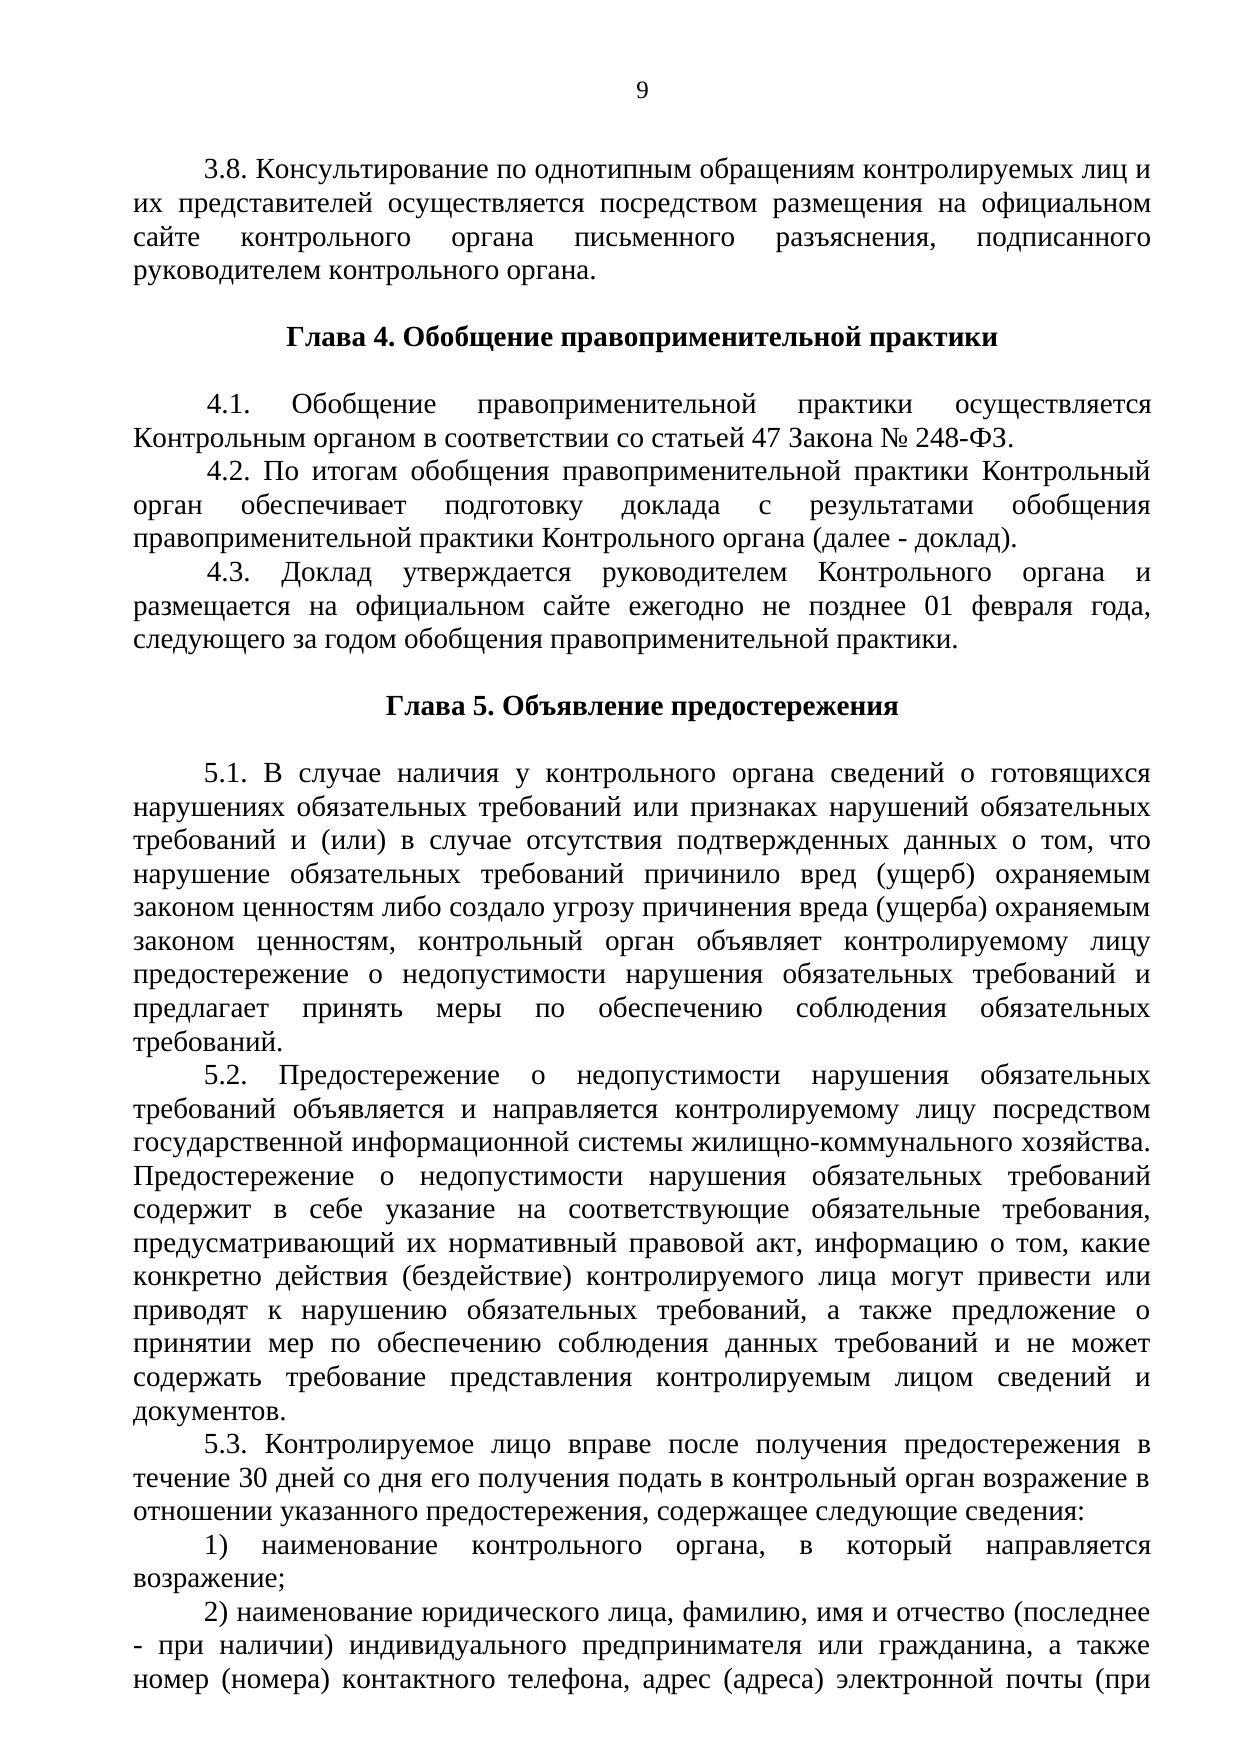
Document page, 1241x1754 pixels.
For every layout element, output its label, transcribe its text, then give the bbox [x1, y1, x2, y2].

text 4.1. Обобщение правоприменительной практики осуществляется Контрольным органом в соответствии со статьей 47 Закона № 248-ФЗ. [133, 386, 1152, 453]
text 3.8. Консультирование по однотипным обращениям контролируемых лиц и их представителей осуществляется посредством размещения на официальном сайте контрольного органа письменного разъяснения, подписанного руководителем контрольного органа. [133, 152, 1152, 286]
text Глава 4. Обобщение правоприменительной практики [133, 319, 1152, 353]
text 4.2. По итогам обобщения правоприменительной практики Контрольный орган обеспечивает подготовку доклада с результатами обобщения правоприменительной практики Контрольного органа (далее - доклад). [133, 453, 1152, 554]
text 5.2. Предостережение о недопустимости нарушения обязательных требований объявляется и направляется контролируемому лицу посредством государственной информационной системы жилищно-коммунального хозяйства. Предостережение о недопустимости нарушения обязательных требований содержит в себе указание на соответствующие обязательные требования, предусматривающий их нормативный правовой акт, информацию о том, какие конкретно действия (бездействие) контролируемого лица могут привести или приводят к нарушению обязательных требований, а также предложение о принятии мер по обеспечению соблюдения данных требований и не может содержать требование представления контролируемым лицом сведений и документов. [133, 1057, 1152, 1426]
text 5.1. В случае наличия у контрольного органа сведений о готовящихся нарушениях обязательных требований или признаках нарушений обязательных требований и (или) в случае отсутствия подтвержденных данных о том, что нарушение обязательных требований причинило вред (ущерб) охраняемым законом ценностям либо создало угрозу причинения вреда (ущерба) охраняемым законом ценностям, контрольный орган объявляет контролируемому лицу предостережение о недопустимости нарушения обязательных требований и предлагает принять меры по обеспечению соблюдения обязательных требований. [133, 755, 1152, 1057]
text 4.3. Доклад утверждается руководителем Контрольного органа и размещается на официальном сайте ежегодно не позднее 01 февраля года, следующего за годом обобщения правоприменительной практики. [133, 554, 1152, 655]
text 5.3. Контролируемое лицо вправе после получения предостережения в течение 30 дней со дня его получения подать в контрольный орган возражение в отношении указанного предостережения, содержащее следующие сведения: [133, 1426, 1152, 1527]
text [133, 1594, 1152, 1694]
text Глава 5. Объявление предостережения [133, 688, 1152, 722]
text 1) наименование контрольного органа, в который направляется возражение; [133, 1527, 1152, 1594]
